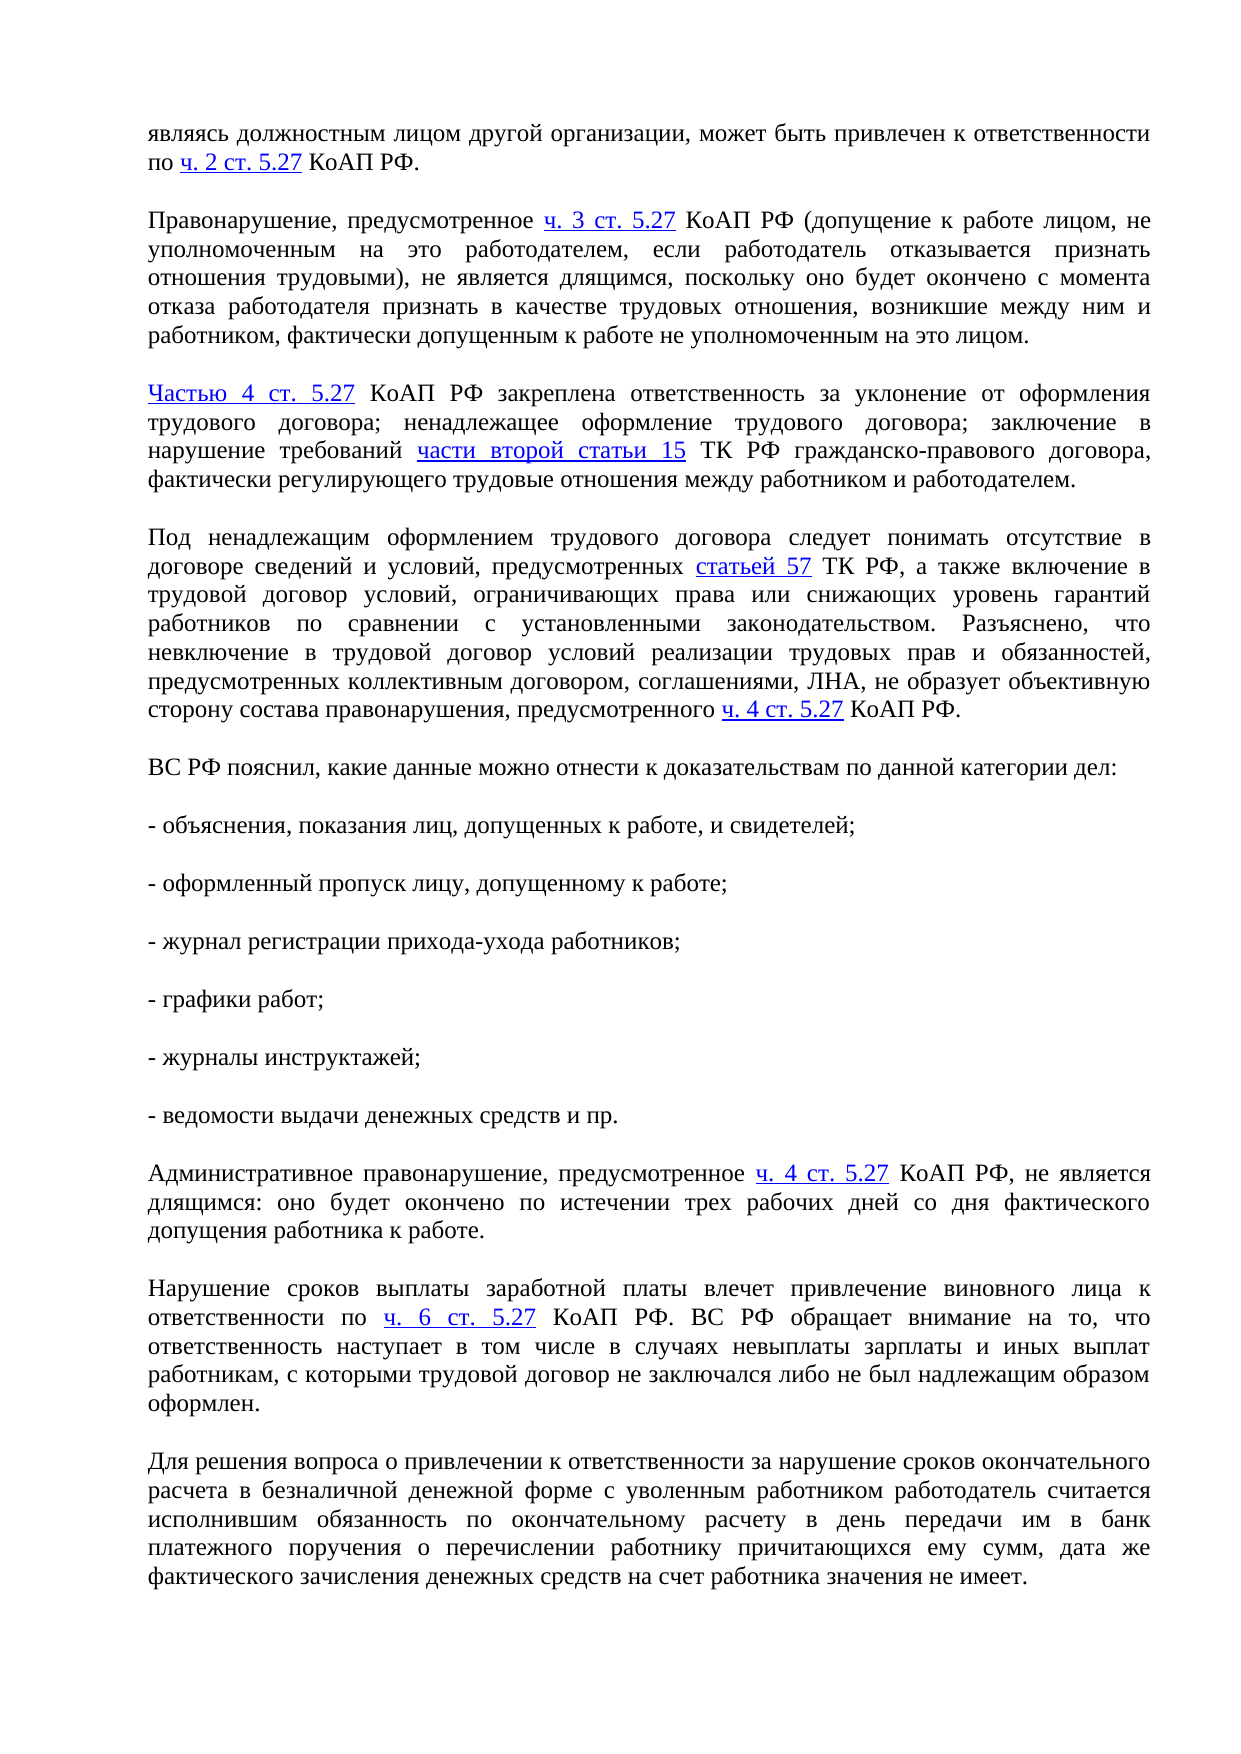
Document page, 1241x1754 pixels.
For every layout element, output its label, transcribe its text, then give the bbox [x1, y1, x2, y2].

text Нарушение сроков выплаты заработной платы влечет привлечение виновного лица к ответственности по ч. 6 ст. 5.27 КоАП РФ. ВС РФ обращает внимание на то, что ответственность наступает в том числе в случаях невыплаты зарплаты и иных выплат работникам, с которыми трудовой договор не заключался либо не был надлежащим образом оформлен. [148, 1273, 1152, 1417]
text Административное правонарушение, предусмотренное ч. 4 ст. 5.27 КоАП РФ, не является длящимся: оно будет окончено по истечении трех рабочих дней со дня фактического допущения работника к работе. [148, 1158, 1152, 1244]
text - журнал регистрации прихода-ухода работников; [148, 926, 1152, 955]
text - оформленный пропуск лицу, допущенному к работе; [148, 868, 1152, 897]
text - ведомости выдачи денежных средств и пр. [148, 1100, 1152, 1129]
text Под ненадлежащим оформлением трудового договора следует понимать отсутствие в договоре сведений и условий, предусмотренных статьей 57 ТК РФ, а также включение в трудовой договор условий, ограничивающих права или снижающих уровень гарантий работников по сравнении с установленными законодательством. Разъяснено, что невключение в трудовой договор условий реализации трудовых прав и обязанностей, предусмотренных коллективным договором, соглашениями, ЛНА, не образует объективную сторону состава правонарушения, предусмотренного ч. 4 ст. 5.27 КоАП РФ. [148, 522, 1152, 723]
text Для решения вопроса о привлечении к ответственности за нарушение сроков окончательного расчета в безналичной денежной форме с уволенным работником работодатель считается исполнившим обязанность по окончательному расчету в день передачи им в банк платежного поручения о перечислении работнику причитающихся ему сумм, дата же фактического зачисления денежных средств на счет работника значения не имеет. [148, 1446, 1152, 1590]
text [148, 118, 1152, 176]
text Частью 4 ст. 5.27 КоАП РФ закреплена ответственность за уклонение от оформления трудового договора; ненадлежащее оформление трудового договора; заключение в нарушение требований части второй статьи 15 ТК РФ гражданско-правового договора, фактически регулирующего трудовые отношения между работником и работодателем. [148, 378, 1152, 493]
text ВС РФ пояснил, какие данные можно отнести к доказательствам по данной категории дел: [148, 752, 1152, 781]
text Правонарушение, предусмотренное ч. 3 ст. 5.27 КоАП РФ (допущение к работе лицом, не уполномоченным на это работодателем, если работодатель отказывается признать отношения трудовыми), не является длящимся, поскольку оно будет окончено с момента отказа работодателя признать в качестве трудовых отношения, возникшие между ним и работником, фактически допущенным к работе не уполномоченным на это лицом. [148, 205, 1152, 349]
text - графики работ; [148, 984, 1152, 1013]
text - объяснения, показания лиц, допущенных к работе, и свидетелей; [148, 810, 1152, 839]
text - журналы инструктажей; [148, 1042, 1152, 1071]
